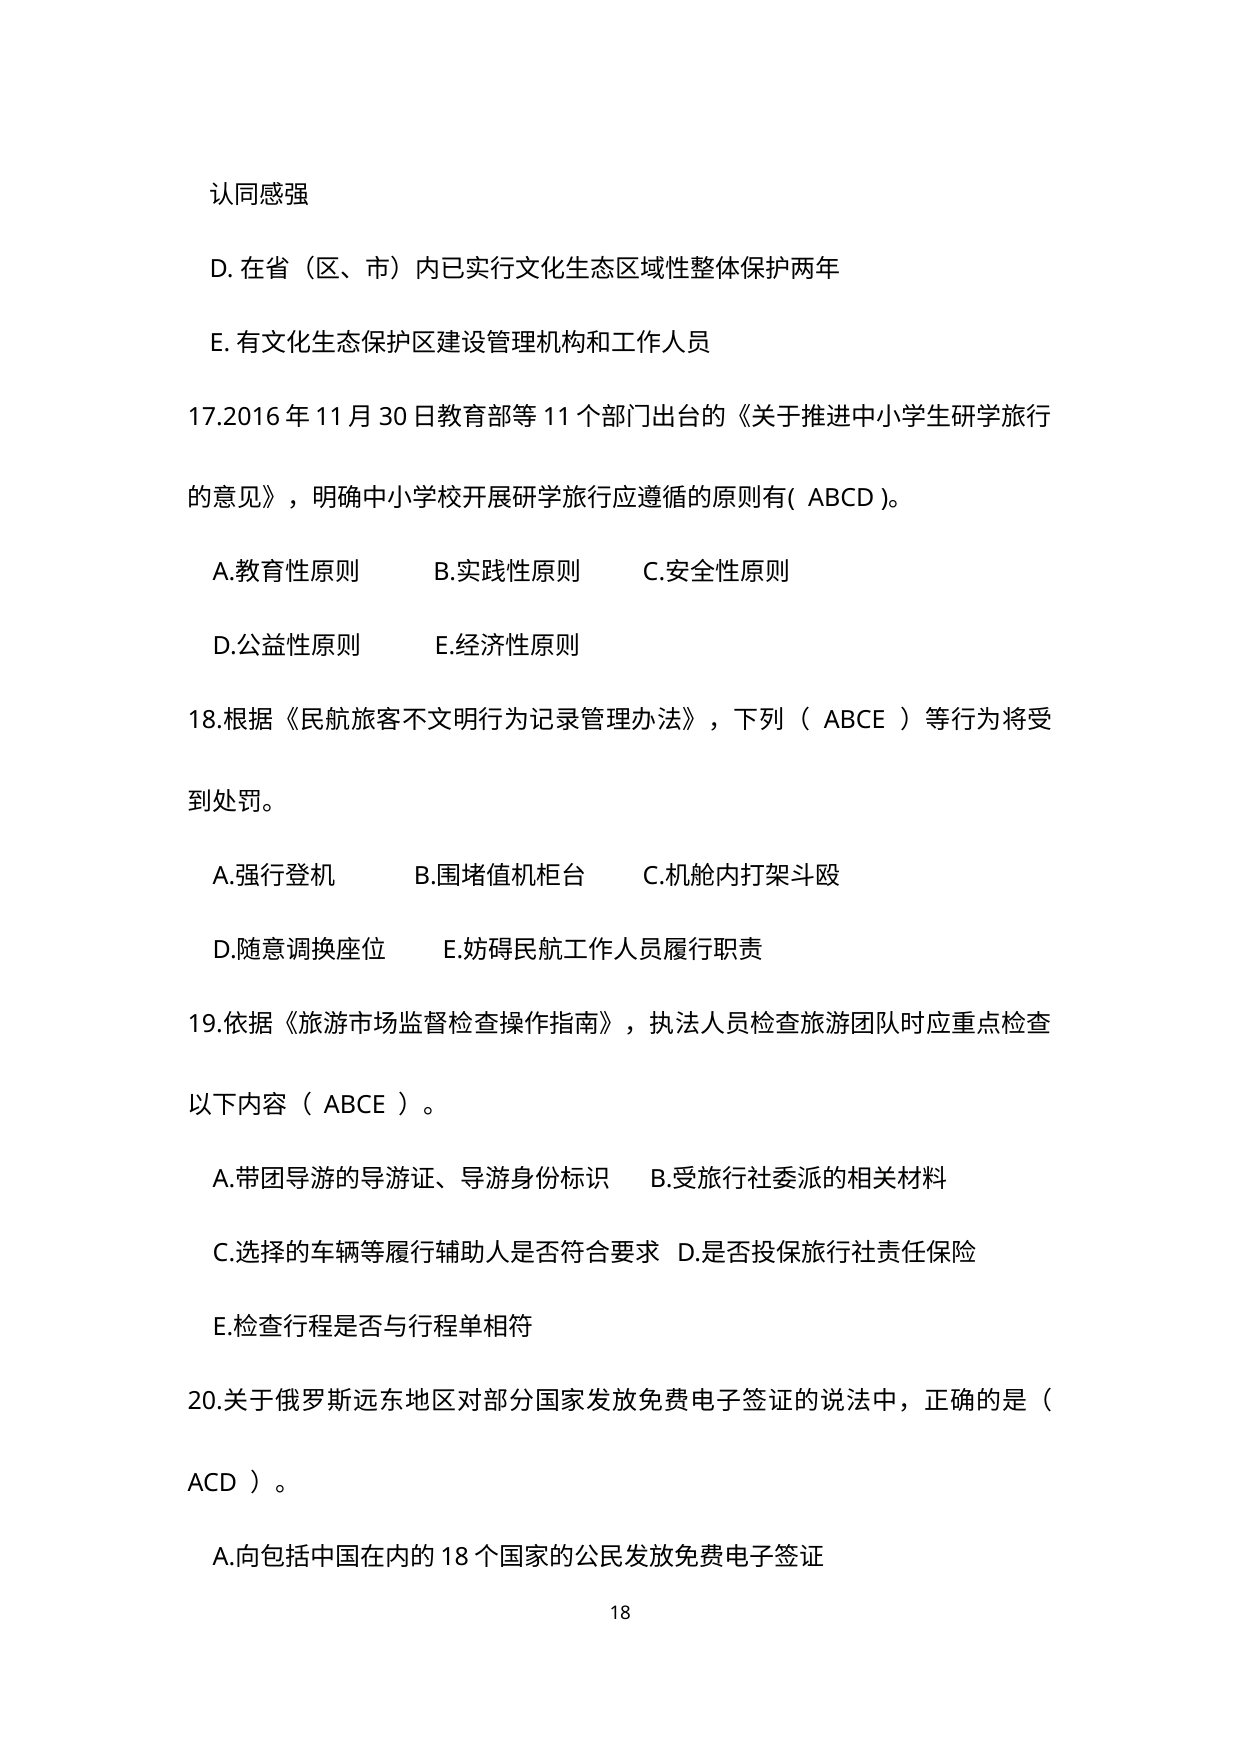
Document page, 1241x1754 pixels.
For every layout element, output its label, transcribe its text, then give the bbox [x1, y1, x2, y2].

text C.选择的车辆等履行辅助人是否符合要求 D.是否投保旅行社责任保险 [187, 1218, 1053, 1283]
text A.教育性原则 B.实践性原则 C.安全性原则 [187, 537, 1053, 602]
text D. 在省（区、市）内已实行文化生态区域性整体保护两年 [209, 234, 1053, 299]
text 19.依据《旅游市场监督检查操作指南》，执法人员检查旅游团队时应重点检查以下内容（ ABCE ）。 [187, 989, 1053, 1135]
text 20.关于俄罗斯远东地区对部分国家发放免费电子签证的说法中，正确的是（ ACD ）。 [187, 1366, 1053, 1513]
text E.检查行程是否与行程单相符 [187, 1292, 1053, 1357]
text D.公益性原则 E.经济性原则 [187, 611, 1053, 676]
text D.随意调换座位 E.妨碍民航工作人员履行职责 [187, 915, 1053, 980]
text A.强行登机 B.围堵值机柜台 C.机舱内打架斗殴 [187, 841, 1053, 906]
text 18.根据《民航旅客不文明行为记录管理办法》，下列（ ABCE ）等行为将受到处罚。 [187, 685, 1053, 832]
text A.向包括中国在内的18个国家的公民发放免费电子签证 [187, 1522, 1053, 1587]
text 17.2016年11月30日教育部等11个部门出台的《关于推进中小学生研学旅行的意见》，明确中小学校开展研学旅行应遵循的原则有( ABCD )。 [187, 382, 1053, 528]
text E. 有文化生态保护区建设管理机构和工作人员 [209, 308, 1053, 373]
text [209, 160, 1053, 225]
text A.带团导游的导游证、导游身份标识 B.受旅行社委派的相关材料 [187, 1144, 1053, 1209]
